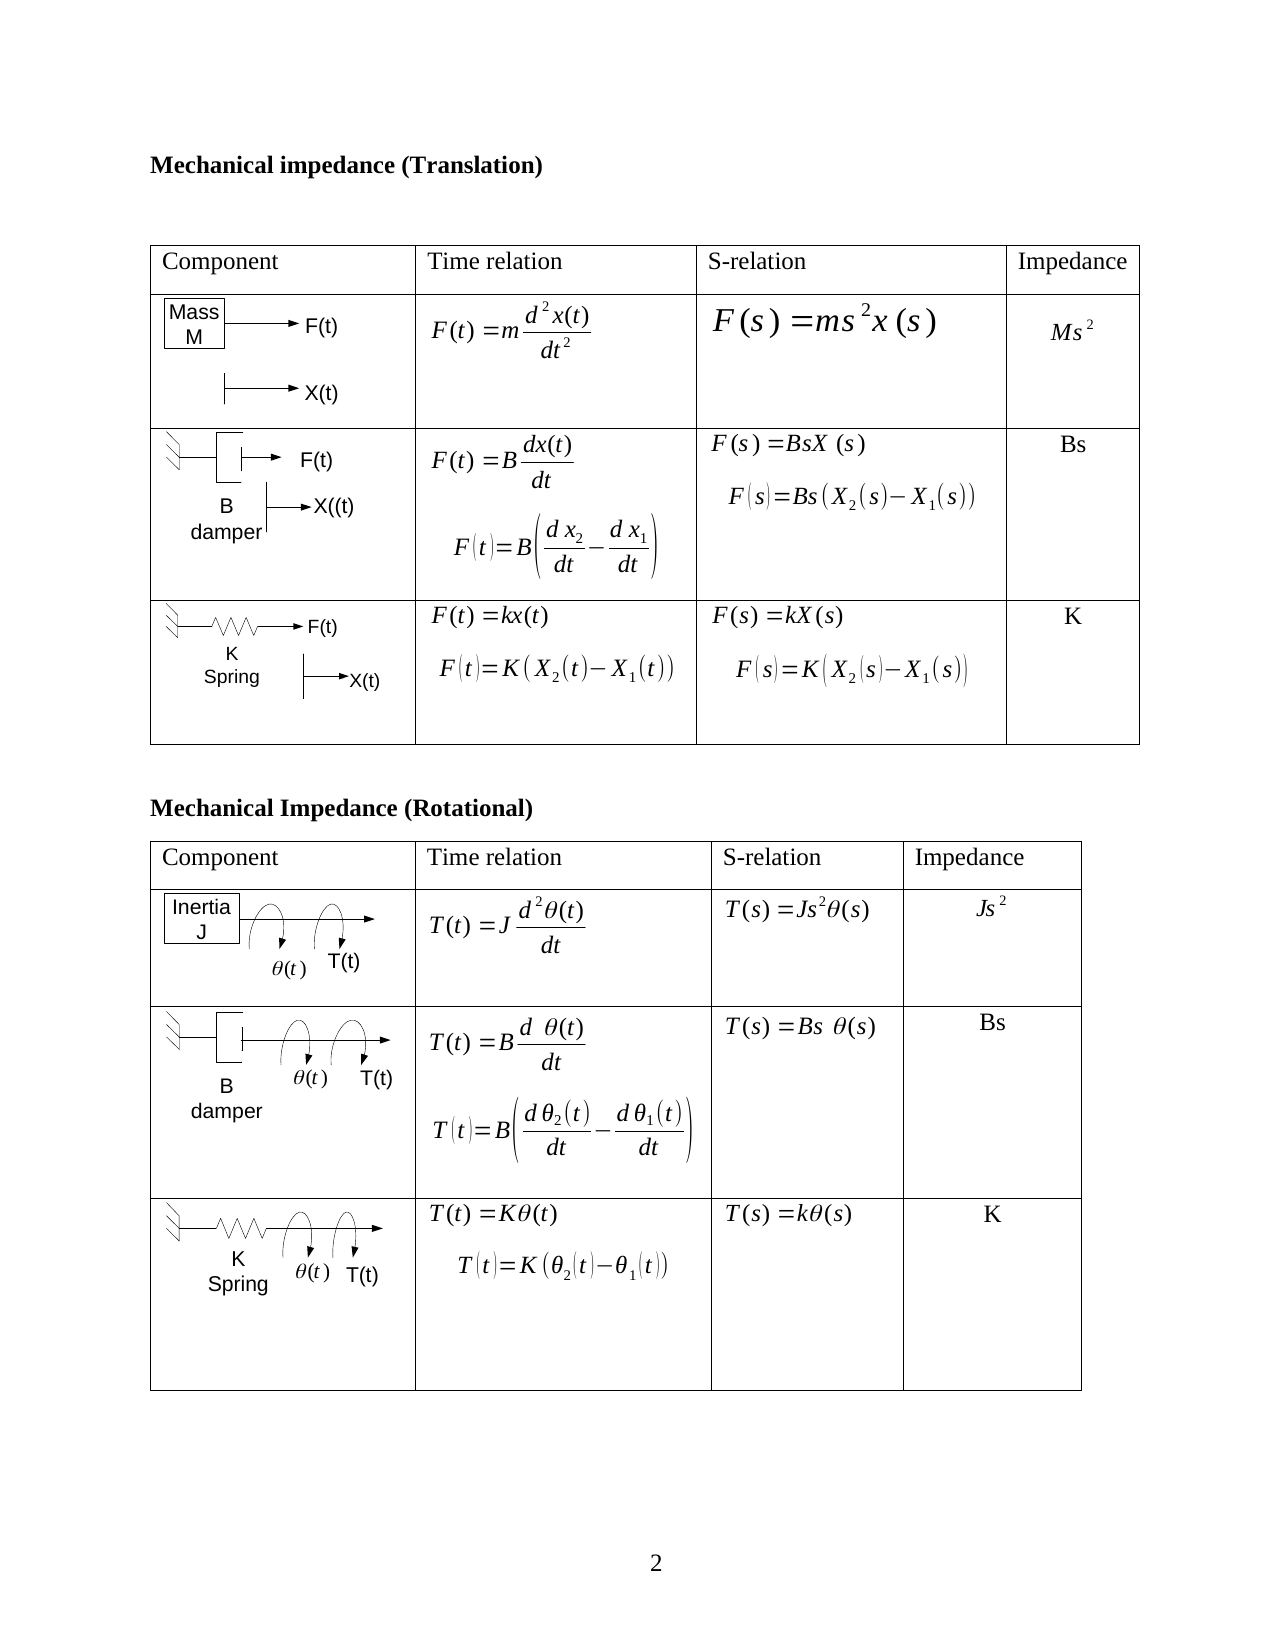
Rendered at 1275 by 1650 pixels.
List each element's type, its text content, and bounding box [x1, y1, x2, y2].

table_cell [151, 890, 415, 1006]
table_cell [416, 429, 696, 600]
table_cell [712, 1007, 903, 1198]
table_header S-relation [712, 842, 903, 889]
table_cell [416, 601, 696, 744]
table_header Component [151, 246, 415, 294]
table_cell [1007, 295, 1139, 428]
table_cell [151, 1007, 415, 1198]
table_header Component [151, 842, 415, 889]
text Mechanical impedance (Translation) [150, 150, 1125, 179]
table_cell [416, 1199, 711, 1389]
table_cell Bs [1007, 429, 1139, 600]
table_header Time relation [416, 246, 696, 294]
table_header S-relation [697, 246, 1006, 294]
text Mechanical Impedance (Rotational) [150, 793, 1125, 822]
table_cell K [1007, 601, 1139, 744]
table_cell [904, 890, 1081, 1006]
table_cell [151, 295, 415, 428]
table_cell [151, 1199, 415, 1389]
table_cell [151, 429, 415, 600]
table_cell K [904, 1199, 1081, 1389]
table_cell [416, 890, 711, 1006]
table_header Time relation [416, 842, 711, 889]
table_header Impedance [904, 842, 1081, 889]
table_cell [697, 429, 1006, 600]
table_cell [697, 601, 1006, 744]
table_cell [416, 295, 696, 428]
table_header Impedance [1007, 246, 1139, 294]
table_cell [712, 890, 903, 1006]
table_cell [697, 295, 1006, 428]
table_cell [416, 1007, 711, 1198]
table_cell [151, 601, 415, 744]
table_cell [712, 1199, 903, 1389]
table_cell Bs [904, 1007, 1081, 1198]
